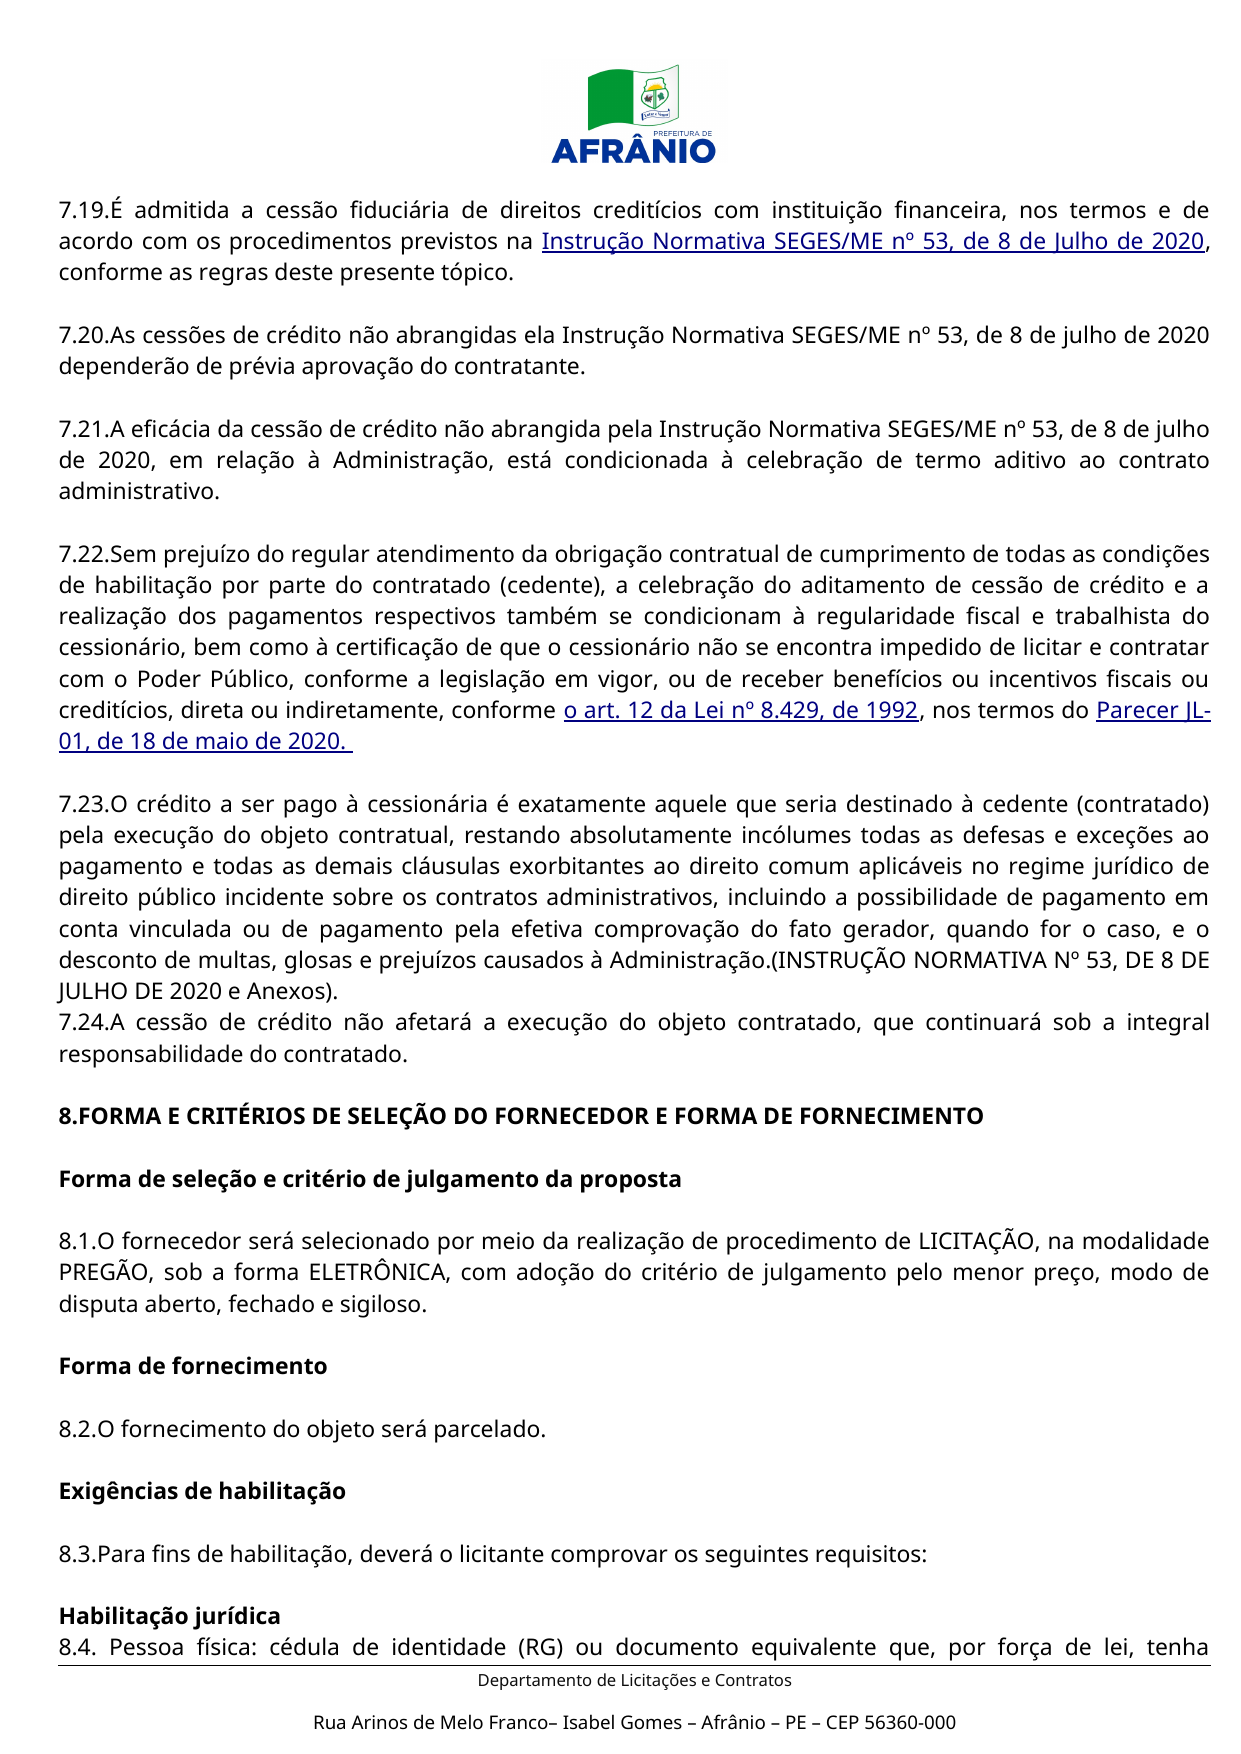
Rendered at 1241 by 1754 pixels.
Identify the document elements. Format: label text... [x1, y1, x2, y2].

picture [541, 59, 729, 163]
text Forma de seleção e critério de julgamento da proposta [58, 1162, 1211, 1194]
text 8.2.O fornecimento do objeto será parcelado. [58, 1412, 1211, 1444]
text 7.23.O crédito a ser pago à cessionária é exatamente aquele que seria destinado à cedente (contratado) pela execução do objeto contratual, restando absolutamente incólumes todas as defesas e exceções ao pagamento e todas as demais cláusulas exorbitantes ao direito comum aplicáveis no regime jurídico de direito público incidente sobre os contratos administrativos, incluindo a possibilidade de pagamento em conta vinculada ou de pagamento pela efetiva comprovação do fato gerador, quando for o caso, e o desconto de multas, glosas e prejuízos causados à Administração.(INSTRUÇÃO NORMATIVA Nº 53, DE 8 DE JULHO DE 2020 e Anexos). [58, 787, 1211, 1006]
text Habilitação jurídica [58, 1600, 1211, 1631]
text 8.1.O fornecedor será selecionado por meio da realização de procedimento de LICITAÇÃO, na modalidade PREGÃO, sob a forma ELETRÔNICA, com adoção do critério de julgamento pelo menor preço, modo de disputa aberto, fechado e sigiloso. [58, 1225, 1211, 1319]
text Exigências de habilitação [58, 1475, 1211, 1506]
text 8.FORMA E CRITÉRIOS DE SELEÇÃO DO FORNECEDOR E FORMA DE FORNECIMENTO [58, 1100, 1211, 1131]
text 7.22.Sem prejuízo do regular atendimento da obrigação contratual de cumprimento de todas as condições de habilitação por parte do contratado (cedente), a celebração do aditamento de cessão de crédito e a realização dos pagamentos respectivos também se condicionam à regularidade fiscal e trabalhista do cessionário, bem como à certificação de que o cessionário não se encontra impedido de licitar e contratar com o Poder Público, conforme a legislação em vigor, ou de receber benefícios ou incentivos fiscais ou creditícios, direta ou indiretamente, conforme o art. 12 da Lei nº 8.429, de 1992, nos termos do Parecer JL-01, de 18 de maio de 2020. [58, 537, 1211, 756]
text 8.3.Para fins de habilitação, deverá o licitante comprovar os seguintes requisitos: [58, 1537, 1211, 1569]
text 7.19.É admitida a cessão fiduciária de direitos creditícios com instituição financeira, nos termos e de acordo com os procedimentos previstos na Instrução Normativa SEGES/ME nº 53, de 8 de Julho de 2020, conforme as regras deste presente tópico. [58, 194, 1211, 287]
text 7.21.A eficácia da cessão de crédito não abrangida pela Instrução Normativa SEGES/ME nº 53, de 8 de julho de 2020, em relação à Administração, está condicionada à celebração de termo aditivo ao contrato administrativo. [58, 412, 1211, 506]
text Forma de fornecimento [58, 1350, 1211, 1381]
text 7.24.A cessão de crédito não afetará a execução do objeto contratado, que continuará sob a integral responsabilidade do contratado. [58, 1006, 1211, 1069]
text 7.20.As cessões de crédito não abrangidas ela Instrução Normativa SEGES/ME nº 53, de 8 de julho de 2020 dependerão de prévia aprovação do contratante. [58, 319, 1211, 381]
